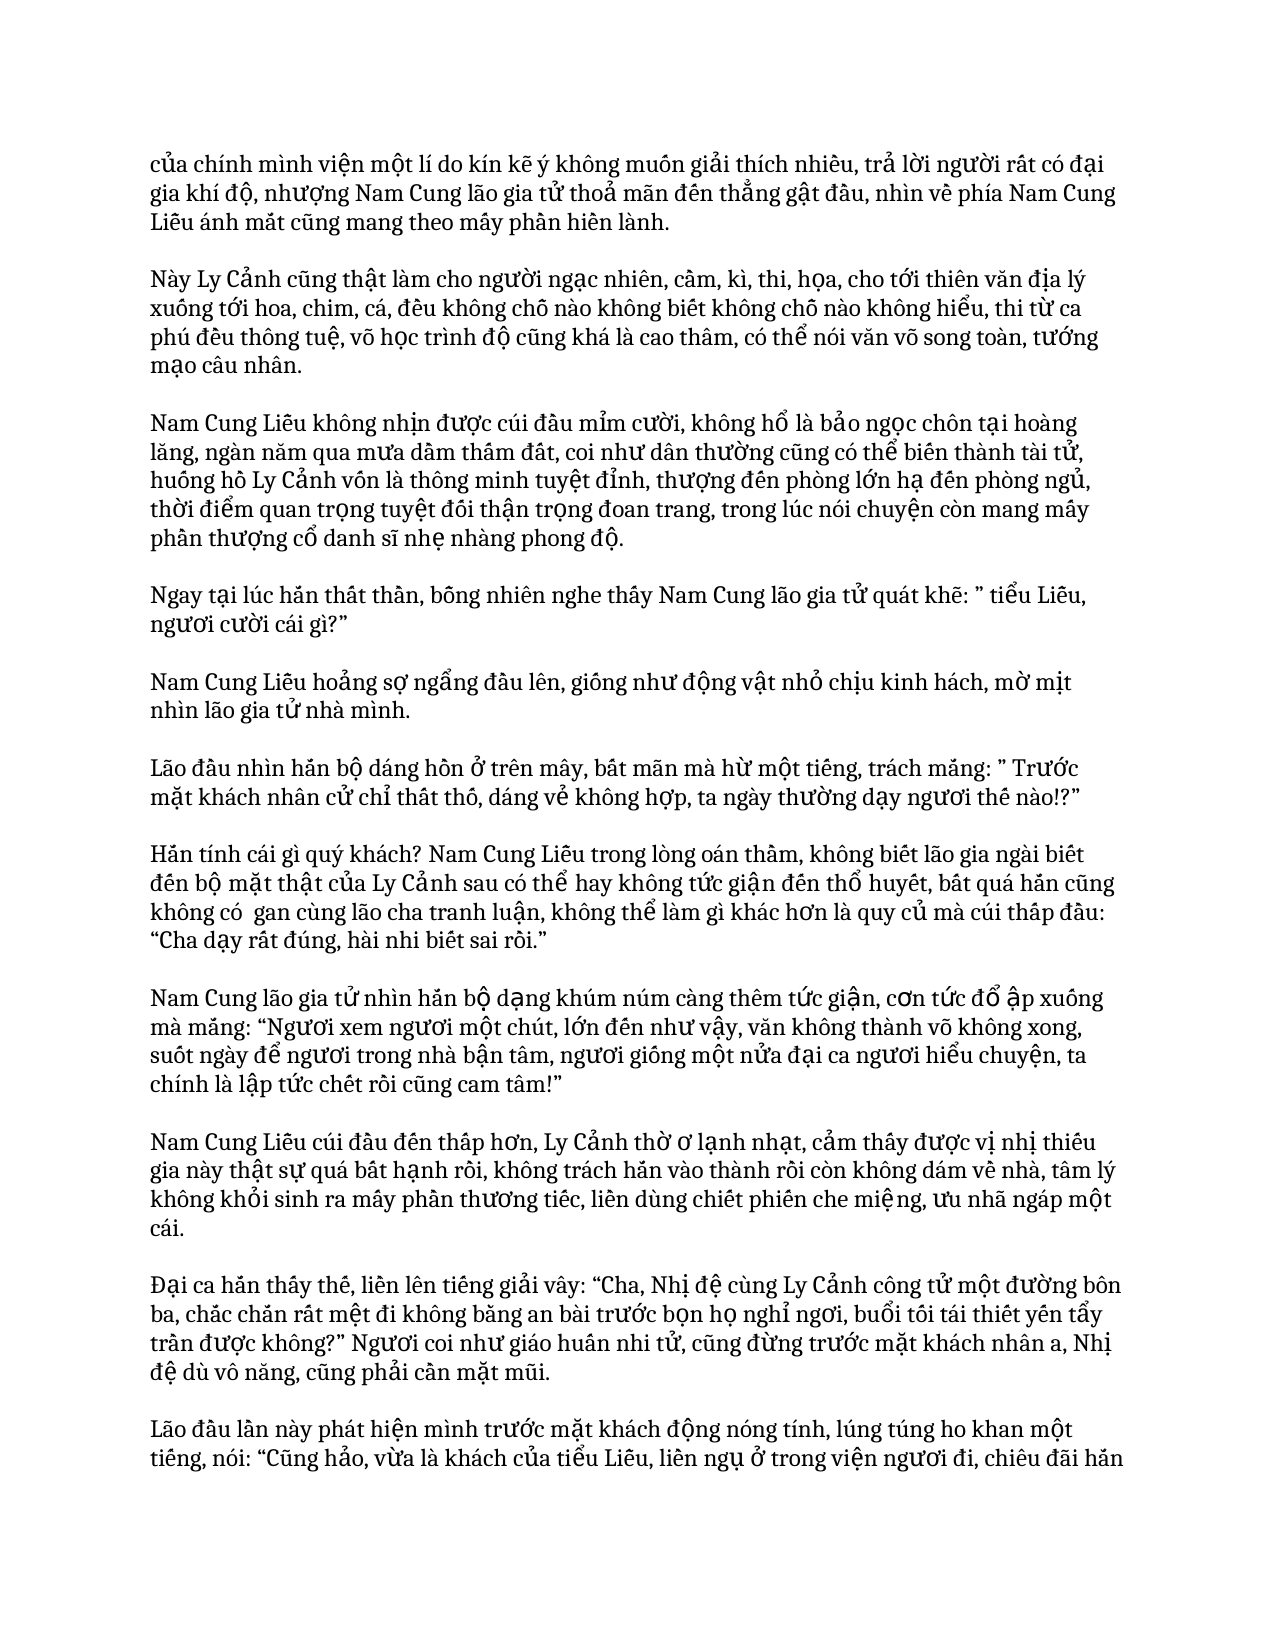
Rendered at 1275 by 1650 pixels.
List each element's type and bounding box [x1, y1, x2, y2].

text [150, 150, 1125, 1472]
